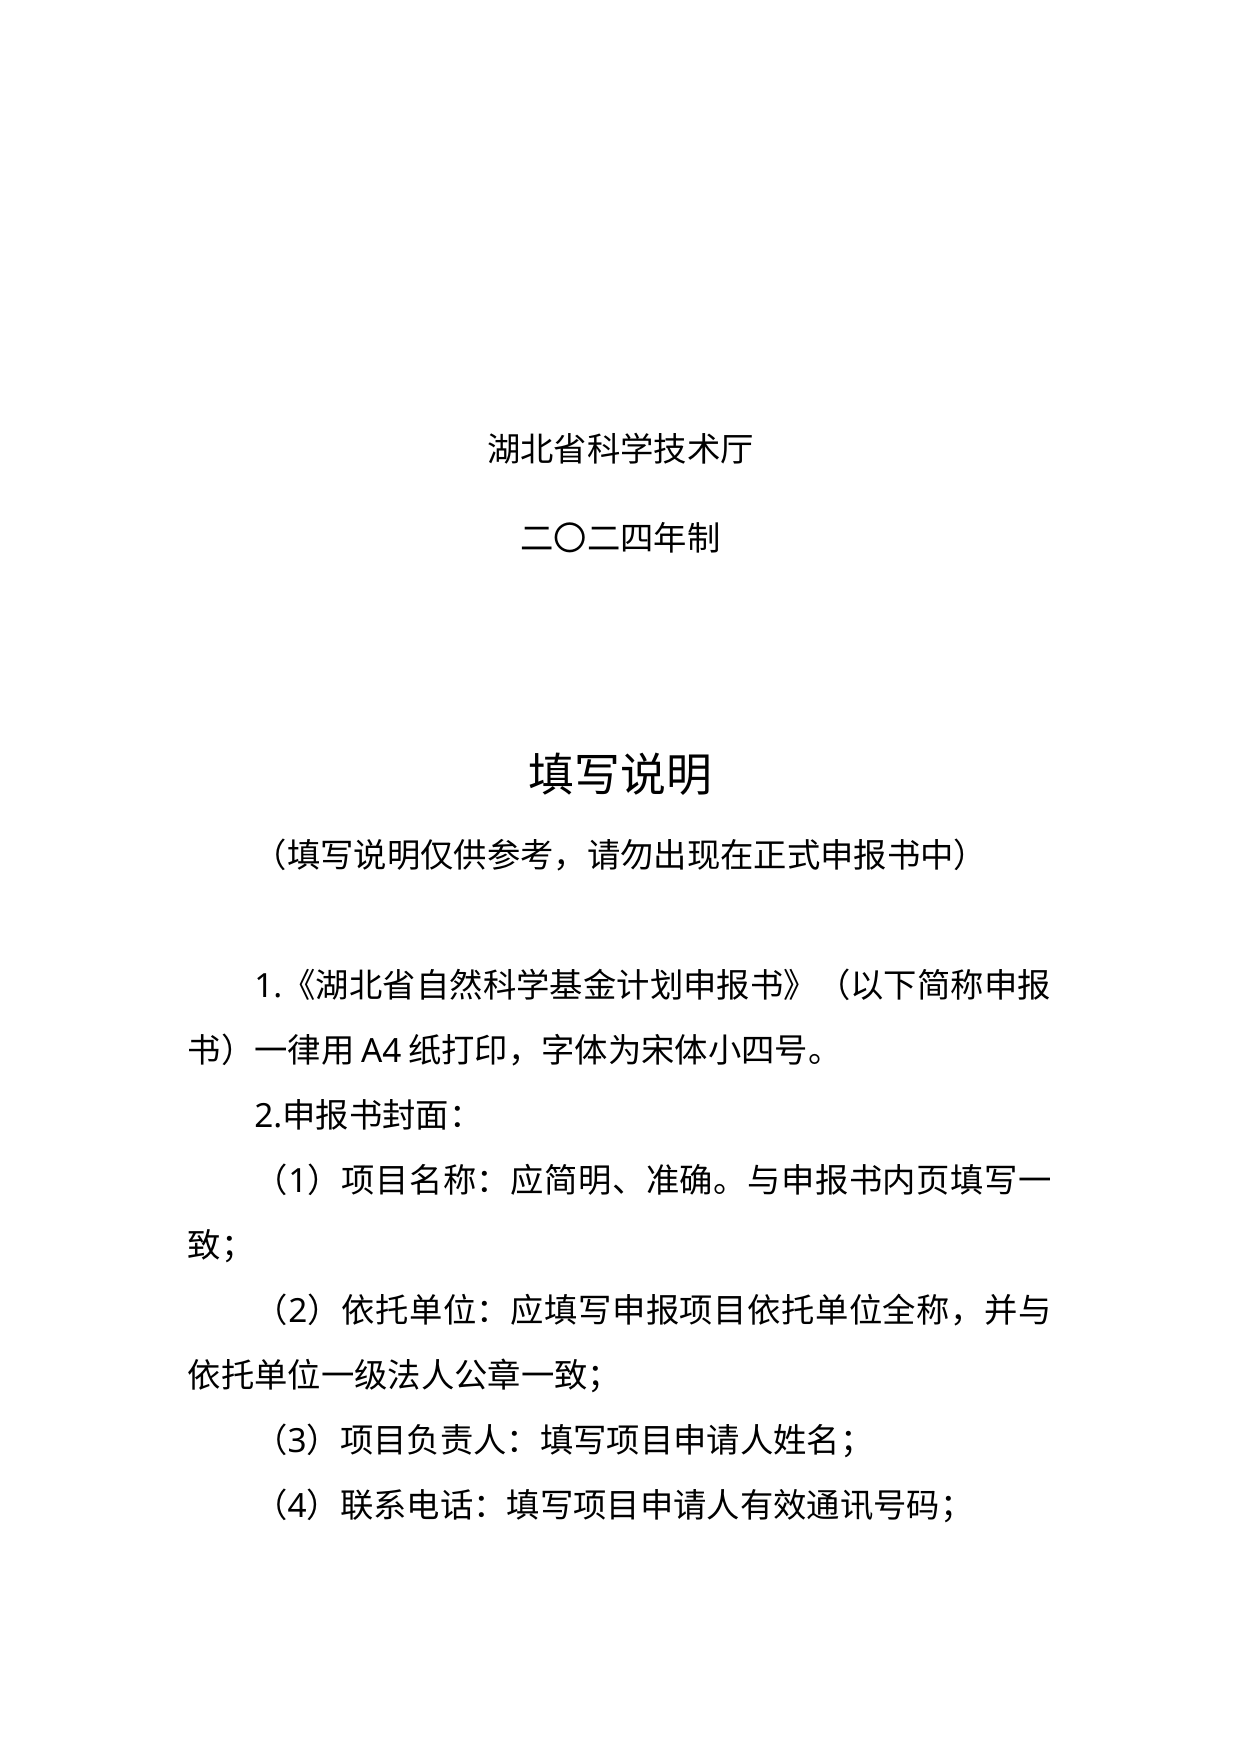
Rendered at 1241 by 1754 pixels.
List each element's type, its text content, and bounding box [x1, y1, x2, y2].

text （3）项目负责人：填写项目申请人姓名； [187, 1405, 1053, 1470]
text 二〇二四年制 [187, 503, 1053, 568]
text （填写说明仅供参考，请勿出现在正式申报书中） [187, 820, 1053, 885]
text （2）依托单位：应填写申报项目依托单位全称，并与依托单位一级法人公章一致； [187, 1275, 1053, 1405]
text （4）联系电话：填写项目申请人有效通讯号码； [187, 1470, 1053, 1535]
text 2.申报书封面： [187, 1080, 1053, 1145]
text 1.《湖北省自然科学基金计划申报书》（以下简称申报书）一律用A4纸打印，字体为宋体小四号。 [187, 950, 1053, 1080]
text （1）项目名称：应简明、准确。与申报书内页填写一致； [187, 1145, 1053, 1275]
text 填写说明 [187, 723, 1053, 820]
text 湖北省科学技术厅 [187, 414, 1053, 479]
